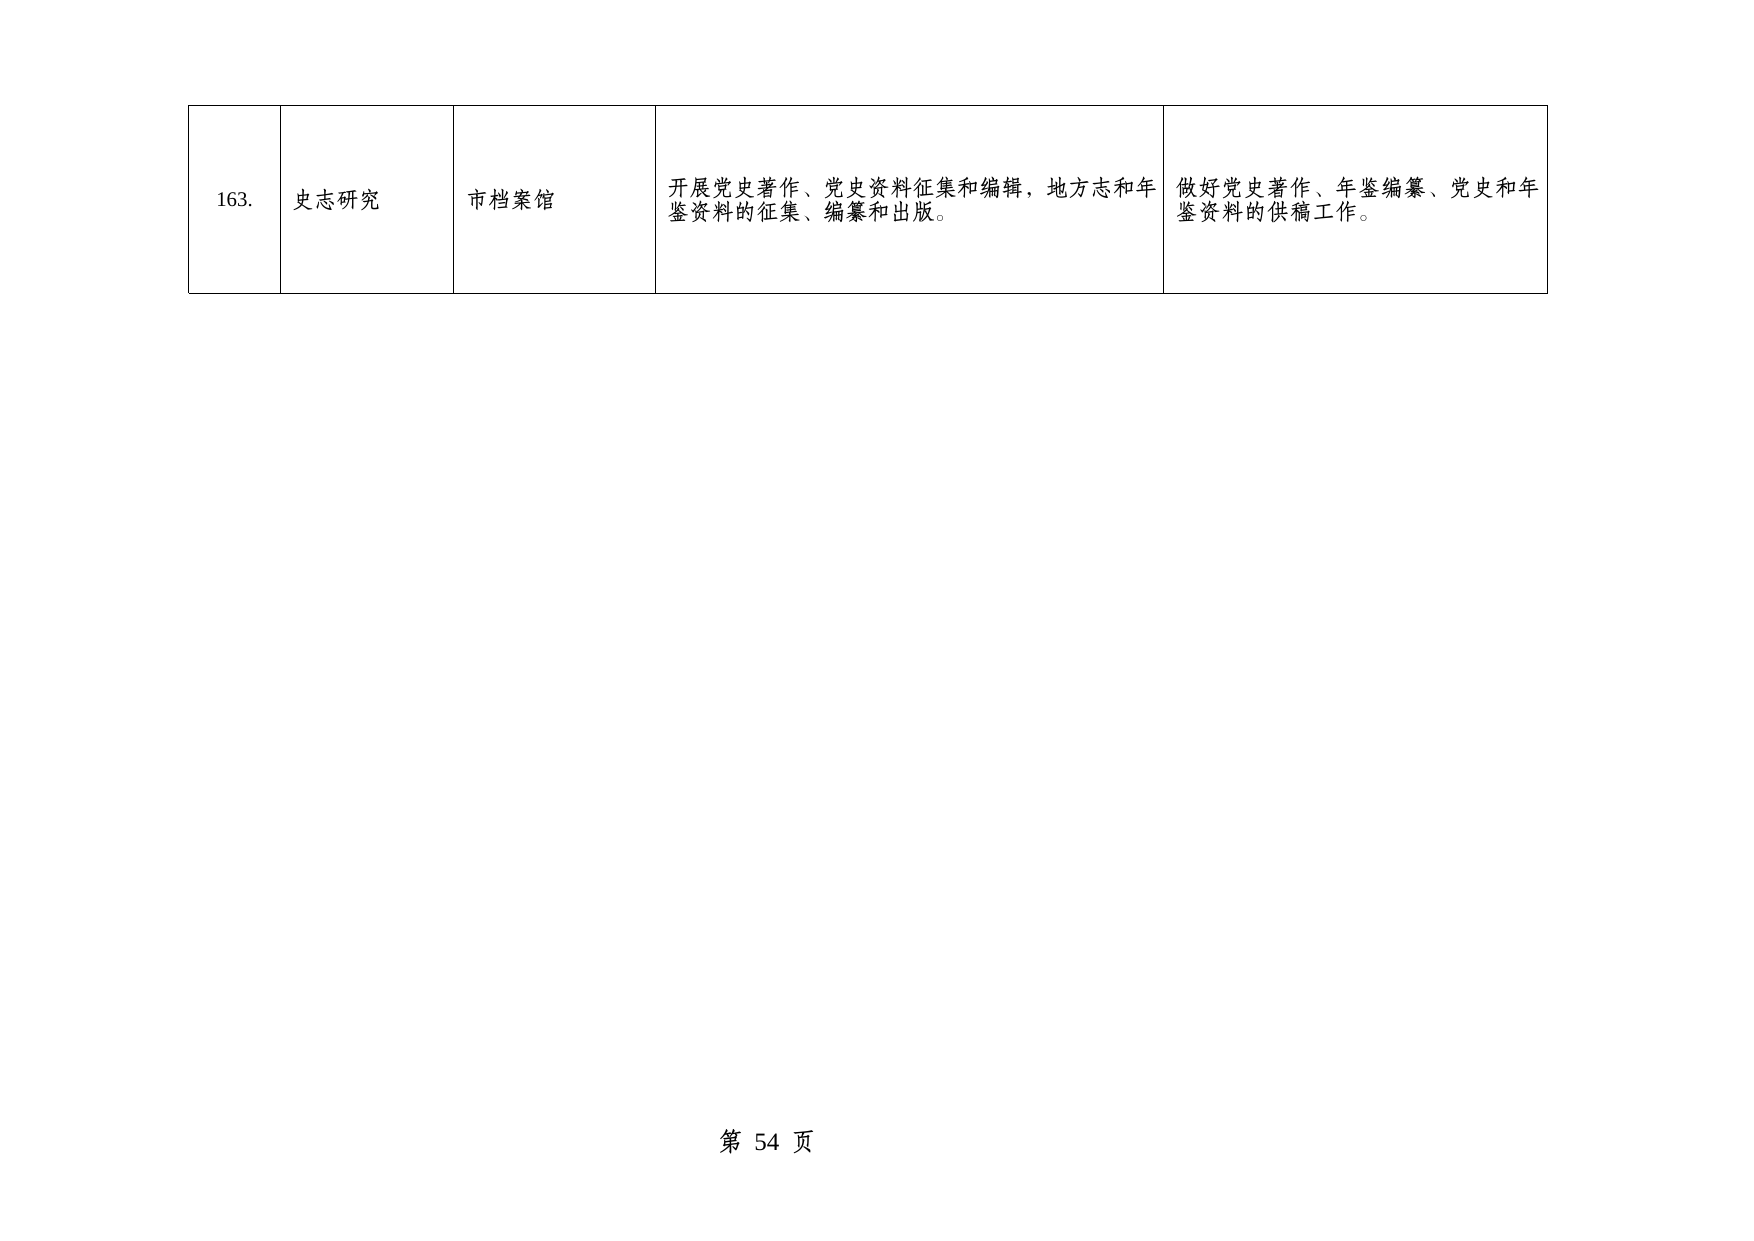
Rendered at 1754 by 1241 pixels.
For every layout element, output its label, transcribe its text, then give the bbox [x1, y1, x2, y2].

table_cell 做好党史著作、年鉴编纂、党史和年鉴资料的供稿工作。 [1164, 106, 1547, 292]
table_cell 史志研究 [281, 106, 453, 292]
table_cell [189, 106, 280, 292]
table_cell 市档案馆 [454, 106, 655, 292]
table_cell 开展党史著作、党史资料征集和编辑，地方志和年鉴资料的征集、编纂和出版。 [656, 106, 1163, 292]
